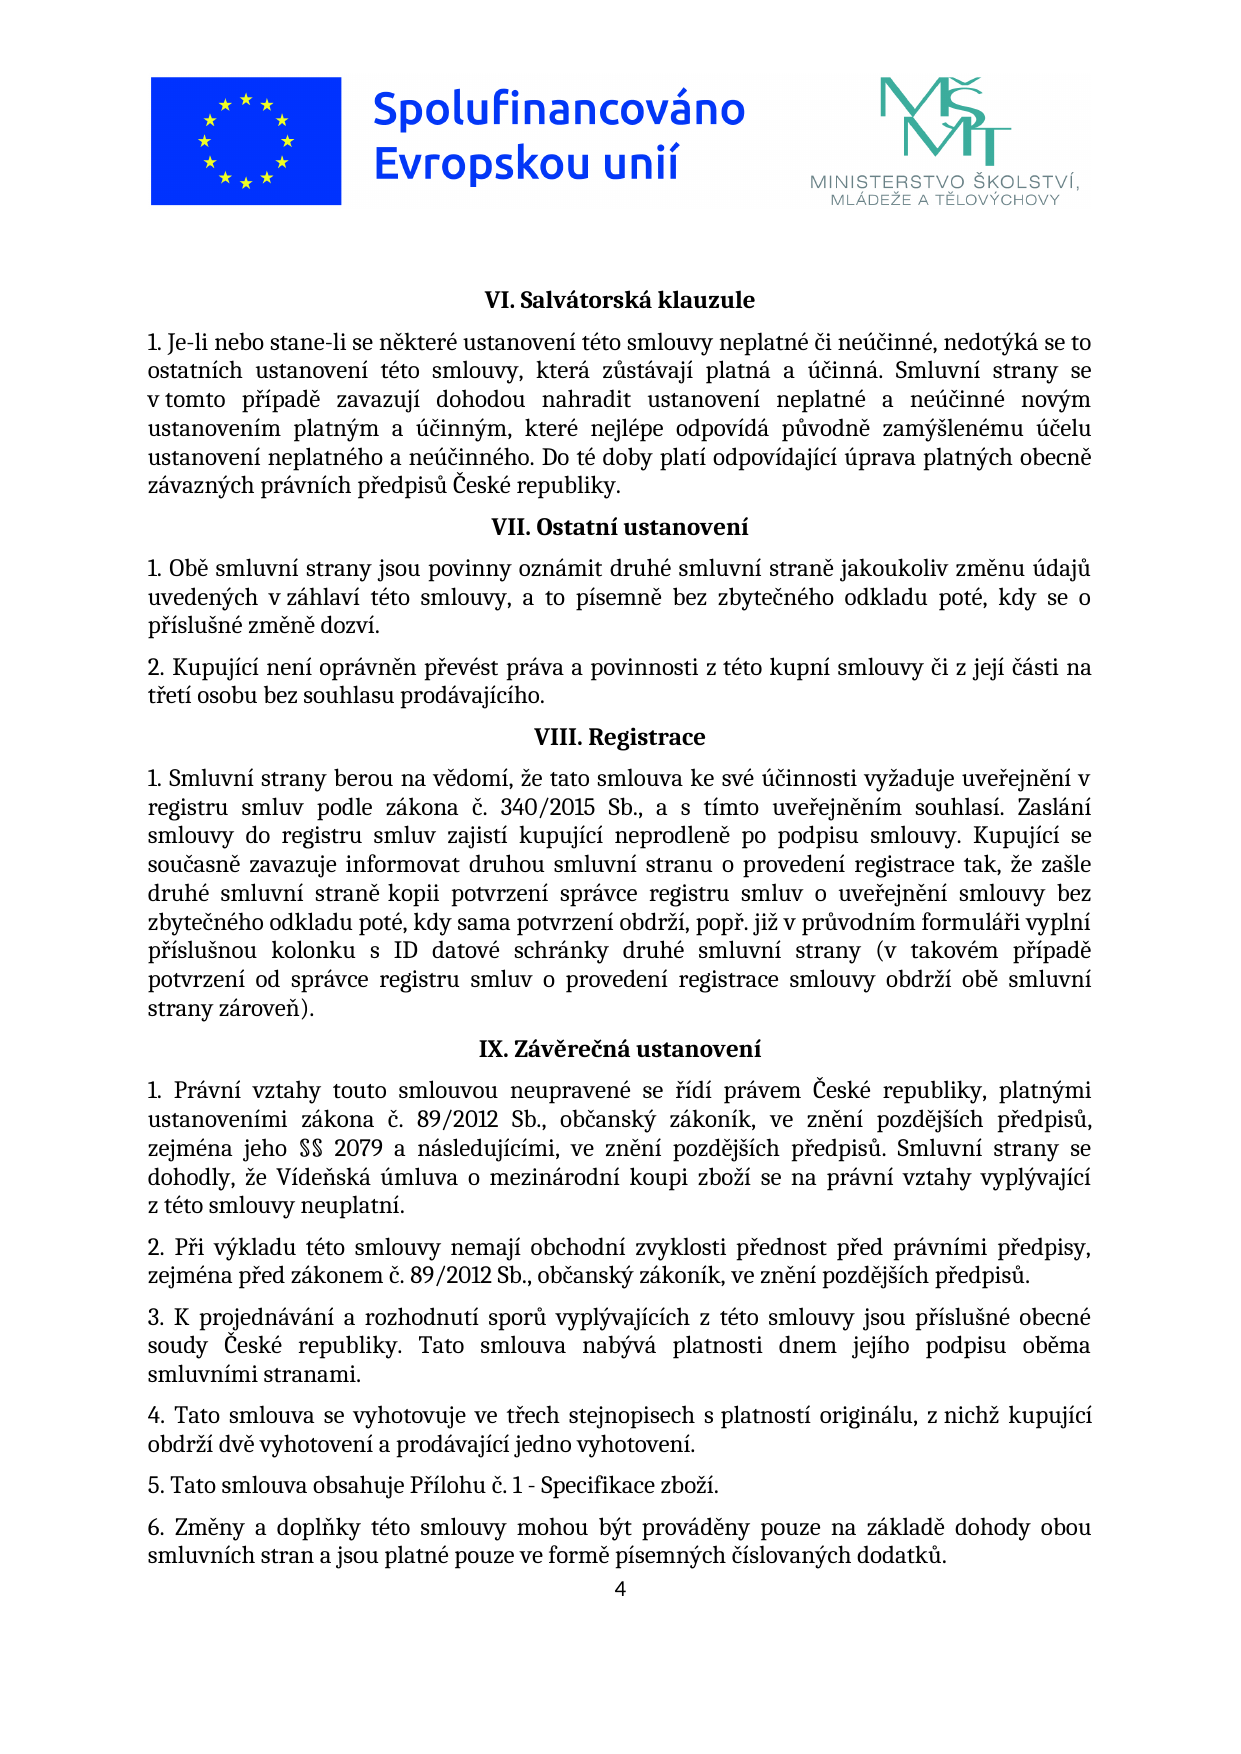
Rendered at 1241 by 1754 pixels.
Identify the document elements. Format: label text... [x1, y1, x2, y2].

text 3. K projednávání a rozhodnutí sporů vyplývajících z této smlouvy jsou příslušné obecné soudy České republiky. Tato smlouva nabývá platnosti dnem jejího podpisu oběma smluvními stranami. [148, 1303, 1093, 1389]
text 1. Obě smluvní strany jsou povinny oznámit druhé smluvní straně jakoukoliv změnu údajů uvedených v záhlaví této smlouvy, a to písemně bez zbytečného odkladu poté, kdy se o příslušné změně dozví. [148, 554, 1093, 640]
text 1. Smluvní strany berou na vědomí, že tato smlouva ke své účinnosti vyžaduje uveřejnění v registru smluv podle zákona č. 340/2015 Sb., a s tímto uveřejněním souhlasí. Zaslání smlouvy do registru smluv zajistí kupující neprodleně po podpisu smlouvy. Kupující se současně zavazuje informovat druhou smluvní stranu o provedení registrace tak, že zašle druhé smluvní straně kopii potvrzení správce registru smluv o uveřejnění smlouvy bez zbytečného odkladu poté, kdy sama potvrzení obdrží, popř. již v průvodním formuláři vyplní příslušnou kolonku s ID datové schránky druhé smluvní strany (v takovém případě potvrzení od správce registru smluv o provedení registrace smlouvy obdrží obě smluvní strany zároveň). [148, 764, 1093, 1023]
text 2. Při výkladu této smlouvy nemají obchodní zvyklosti přednost před právními předpisy, zejména před zákonem č. 89/2012 Sb., občanský zákoník, ve znění pozdějších předpisů. [148, 1233, 1093, 1290]
text 1. Je-li nebo stane-li se některé ustanovení této smlouvy neplatné či neúčinné, nedotýká se to ostatních ustanovení této smlouvy, která zůstávají platná a účinná. Smluvní strany se v tomto případě zavazují dohodou nahradit ustanovení neplatné a neúčinné novým ustanovením platným a účinným, které nejlépe odpovídá původně zamýšlenému účelu ustanovení neplatného a neúčinného. Do té doby platí odpovídající úprava platných obecně závazných právních předpisů České republiky. [148, 328, 1093, 500]
text 4. Tato smlouva se vyhotovuje ve třech stejnopisech s platností originálu, z nichž kupující obdrží dvě vyhotovení a prodávající jedno vyhotovení. [148, 1401, 1093, 1459]
text 1. Právní vztahy touto smlouvou neupravené se řídí právem České republiky, platnými ustanoveními zákona č. 89/2012 Sb., občanský zákoník, ve znění pozdějších předpisů, zejména jeho §§ 2079 a následujícími, ve znění pozdějších předpisů. Smluvní strany se dohodly, že Vídeňská úmluva o mezinárodní koupi zboží se na právní vztahy vyplývající z této smlouvy neuplatní. [148, 1076, 1093, 1220]
text 2. Kupující není oprávněn převést práva a povinnosti z této kupní smlouvy či z její části na třetí osobu bez souhlasu prodávajícího. [148, 653, 1093, 710]
text VII. Ostatní ustanovení [148, 513, 1093, 541]
text VI. Salvátorská klauzule [148, 286, 1093, 315]
text 5. Tato smlouva obsahuje Přílohu č. 1 - Specifikace zboží. [148, 1471, 1093, 1500]
text IX. Závěrečná ustanovení [148, 1035, 1093, 1064]
text 6. Změny a doplňky této smlouvy mohou být prováděny pouze na základě dohody obou smluvních stran a jsou platné pouze ve formě písemných číslovaných dodatků. [148, 1513, 1093, 1570]
picture [147, 73, 1092, 209]
text VIII. Registrace [148, 723, 1093, 751]
